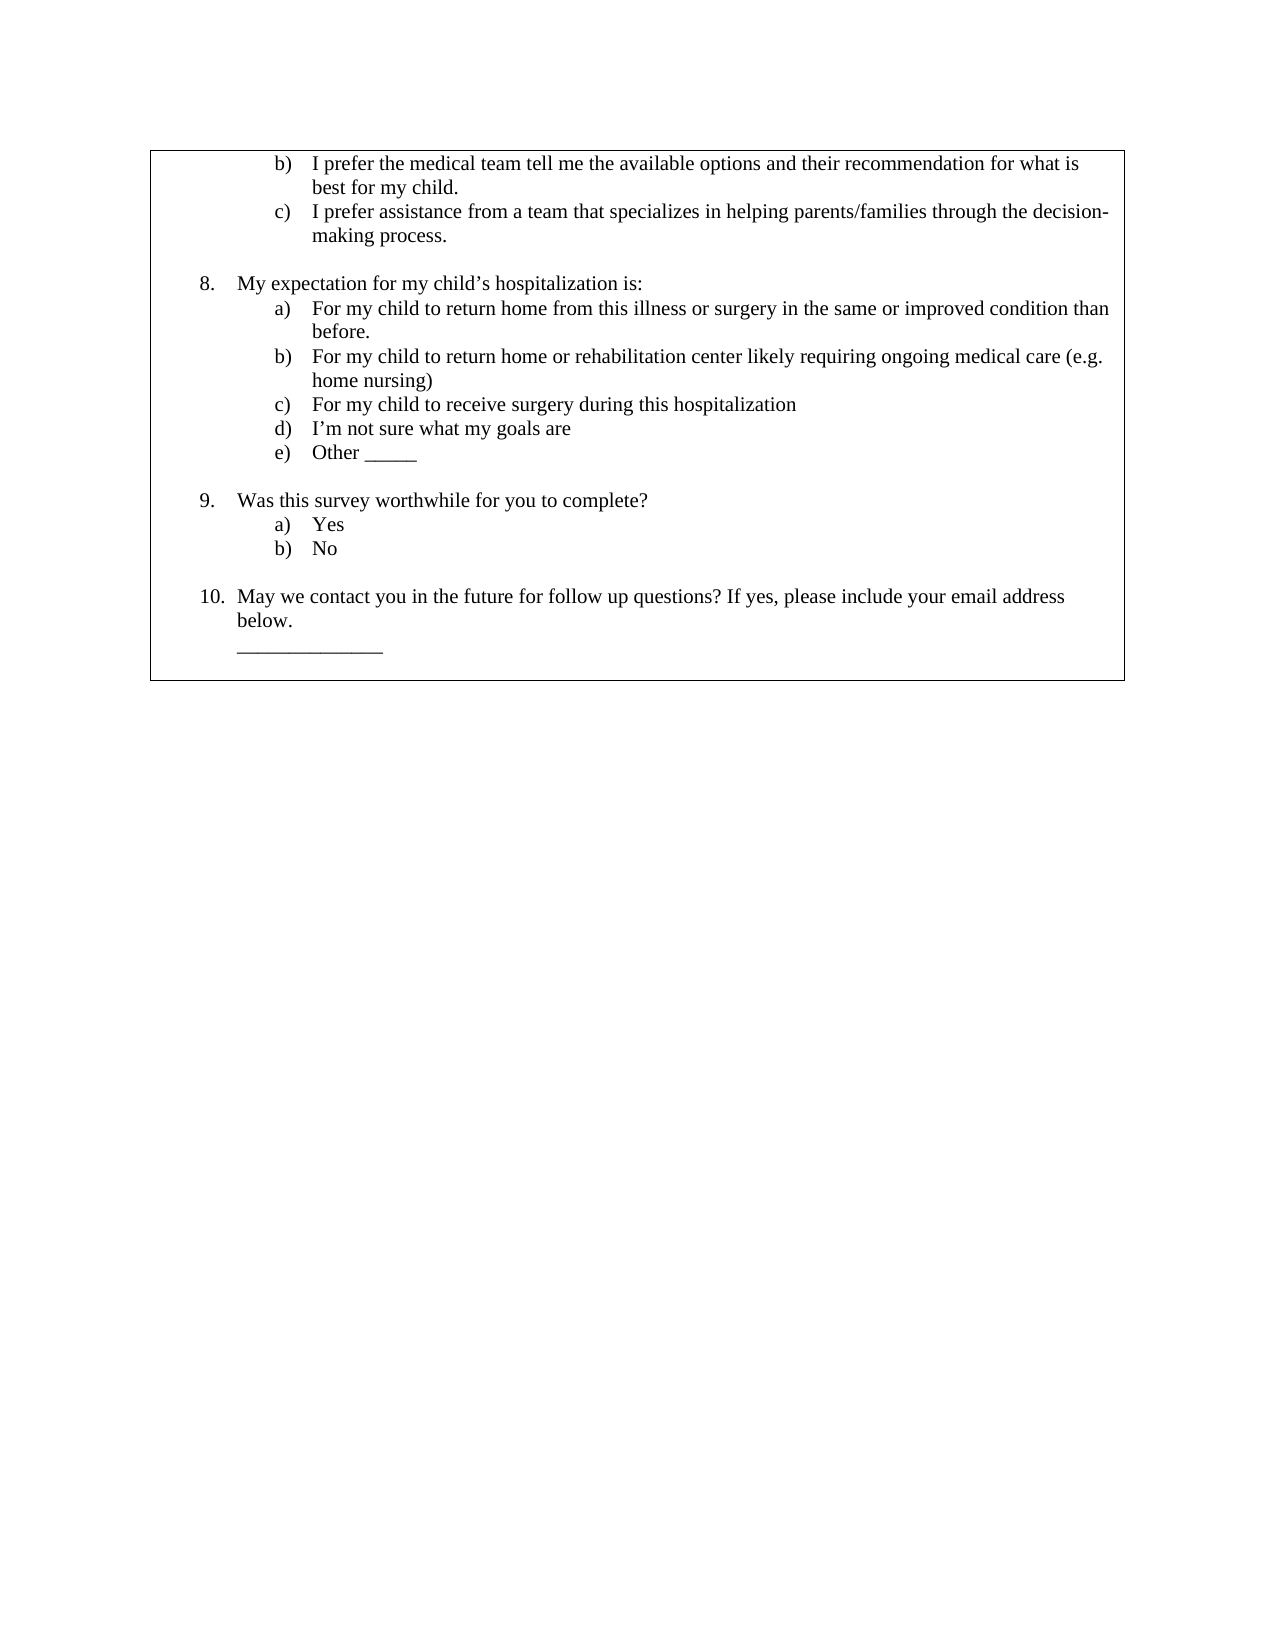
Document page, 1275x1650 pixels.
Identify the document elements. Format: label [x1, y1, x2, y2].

table_cell [151, 151, 1124, 680]
